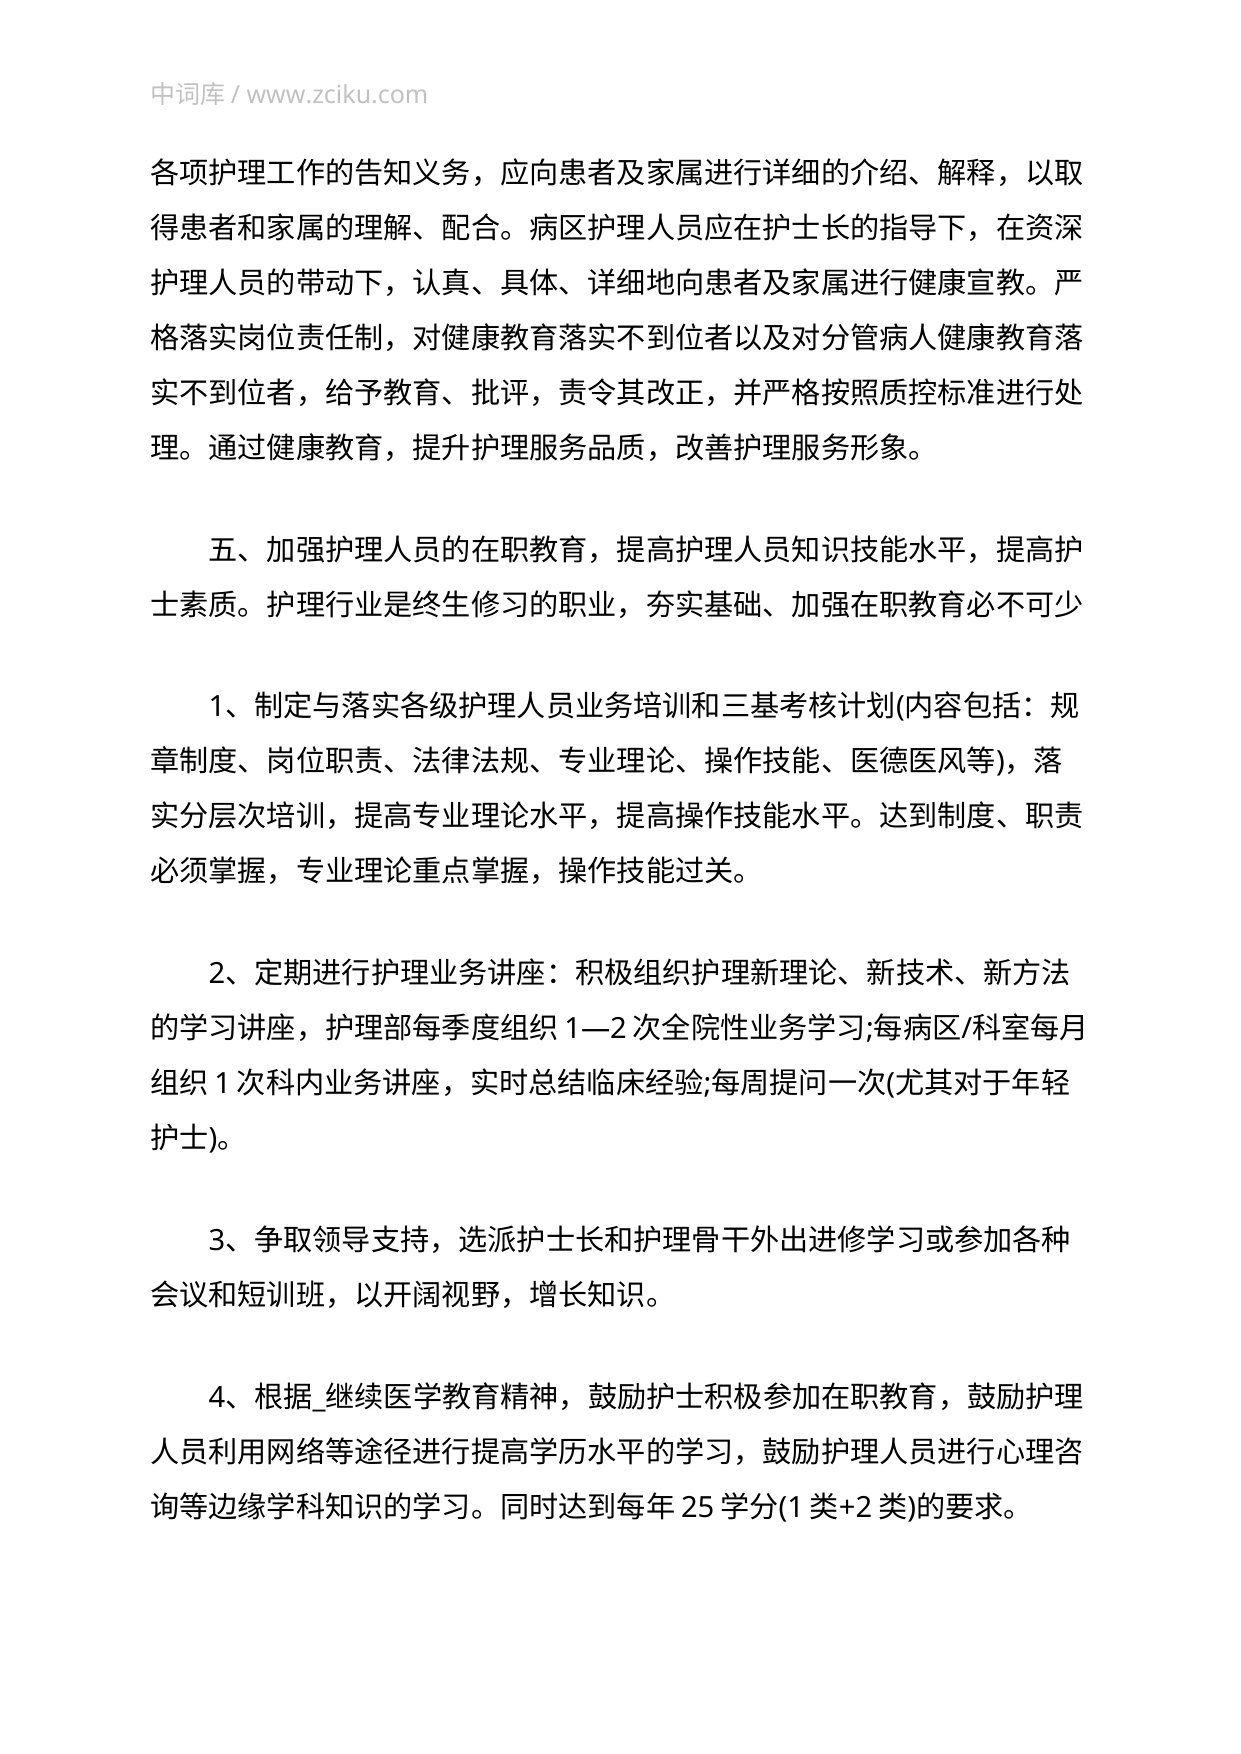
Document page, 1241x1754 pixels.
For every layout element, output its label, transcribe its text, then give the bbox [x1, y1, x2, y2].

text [150, 150, 1090, 467]
text 3、争取领导支持，选派护士长和护理骨干外出进修学习或参加各种会议和短训班，以开阔视野，增长知识。 [150, 1217, 1090, 1314]
text 2、定期进行护理业务讲座：积极组织护理新理论、新技术、新方法的学习讲座，护理部每季度组织1—2次全院性业务学习;每病区/科室每月组织1次科内业务讲座，实时总结临床经验;每周提问一次(尤其对于年轻护士)。 [150, 949, 1090, 1157]
text 五、加强护理人员的在职教育，提高护理人员知识技能水平，提高护士素质。护理行业是终生修习的职业，夯实基础、加强在职教育必不可少 [150, 526, 1090, 623]
text 4、根据_继续医学教育精神，鼓励护士积极参加在职教育，鼓励护理人员利用网络等途径进行提高学历水平的学习，鼓励护理人员进行心理咨询等边缘学科知识的学习。同时达到每年25学分(1类+2类)的要求。 [150, 1373, 1090, 1526]
text 1、制定与落实各级护理人员业务培训和三基考核计划(内容包括：规章制度、岗位职责、法律法规、专业理论、操作技能、医德医风等)，落实分层次培训，提高专业理论水平，提高操作技能水平。达到制度、职责必须掌握，专业理论重点掌握，操作技能过关。 [150, 683, 1090, 890]
